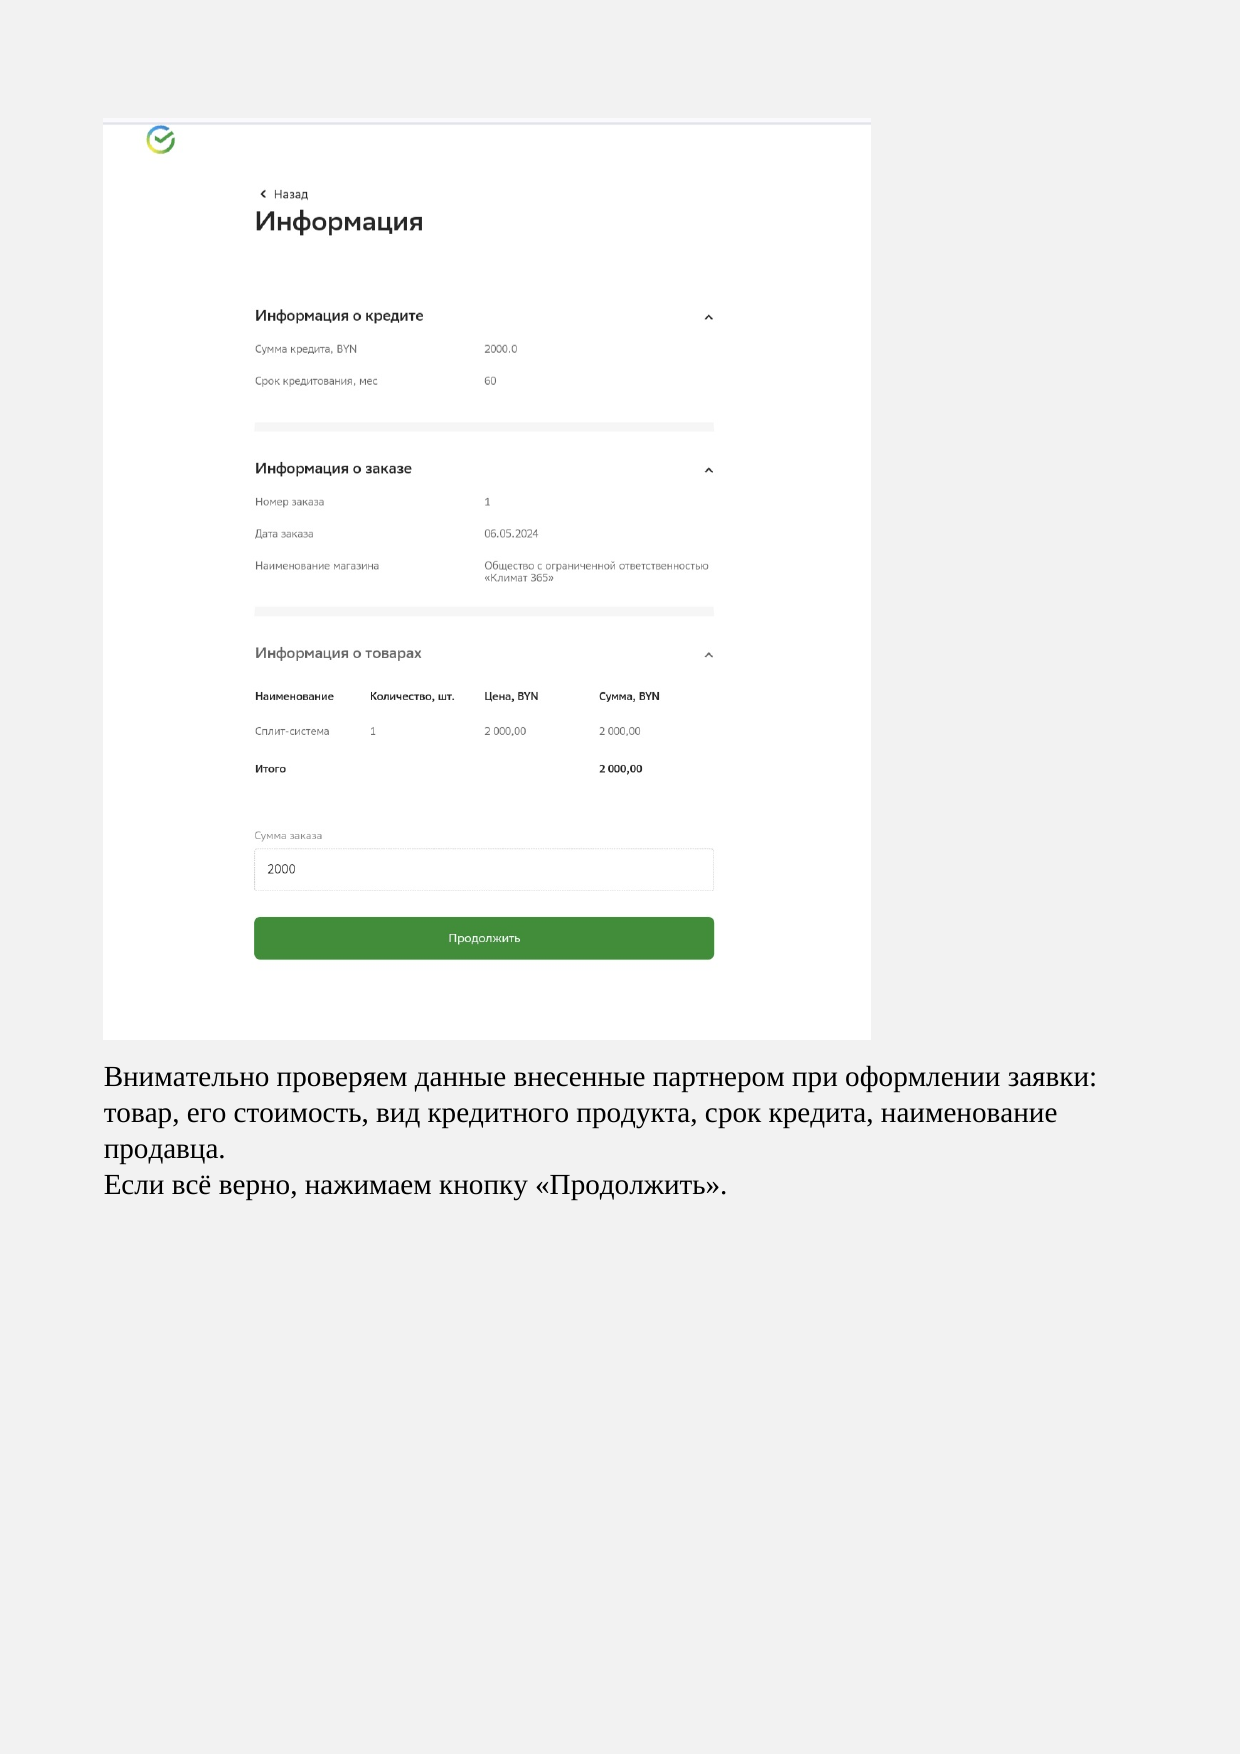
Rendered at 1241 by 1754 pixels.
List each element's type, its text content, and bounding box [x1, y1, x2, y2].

text Внимательно проверяем данные внесенные партнером при оформлении заявки: [103, 1059, 1152, 1092]
picture [103, 118, 871, 1040]
text Если всё верно, нажимаем кнопку «Продолжить». [103, 1167, 1152, 1201]
text товар, его стоимость, вид кредитного продукта, срок кредита, наименование продавца. [103, 1095, 1152, 1165]
